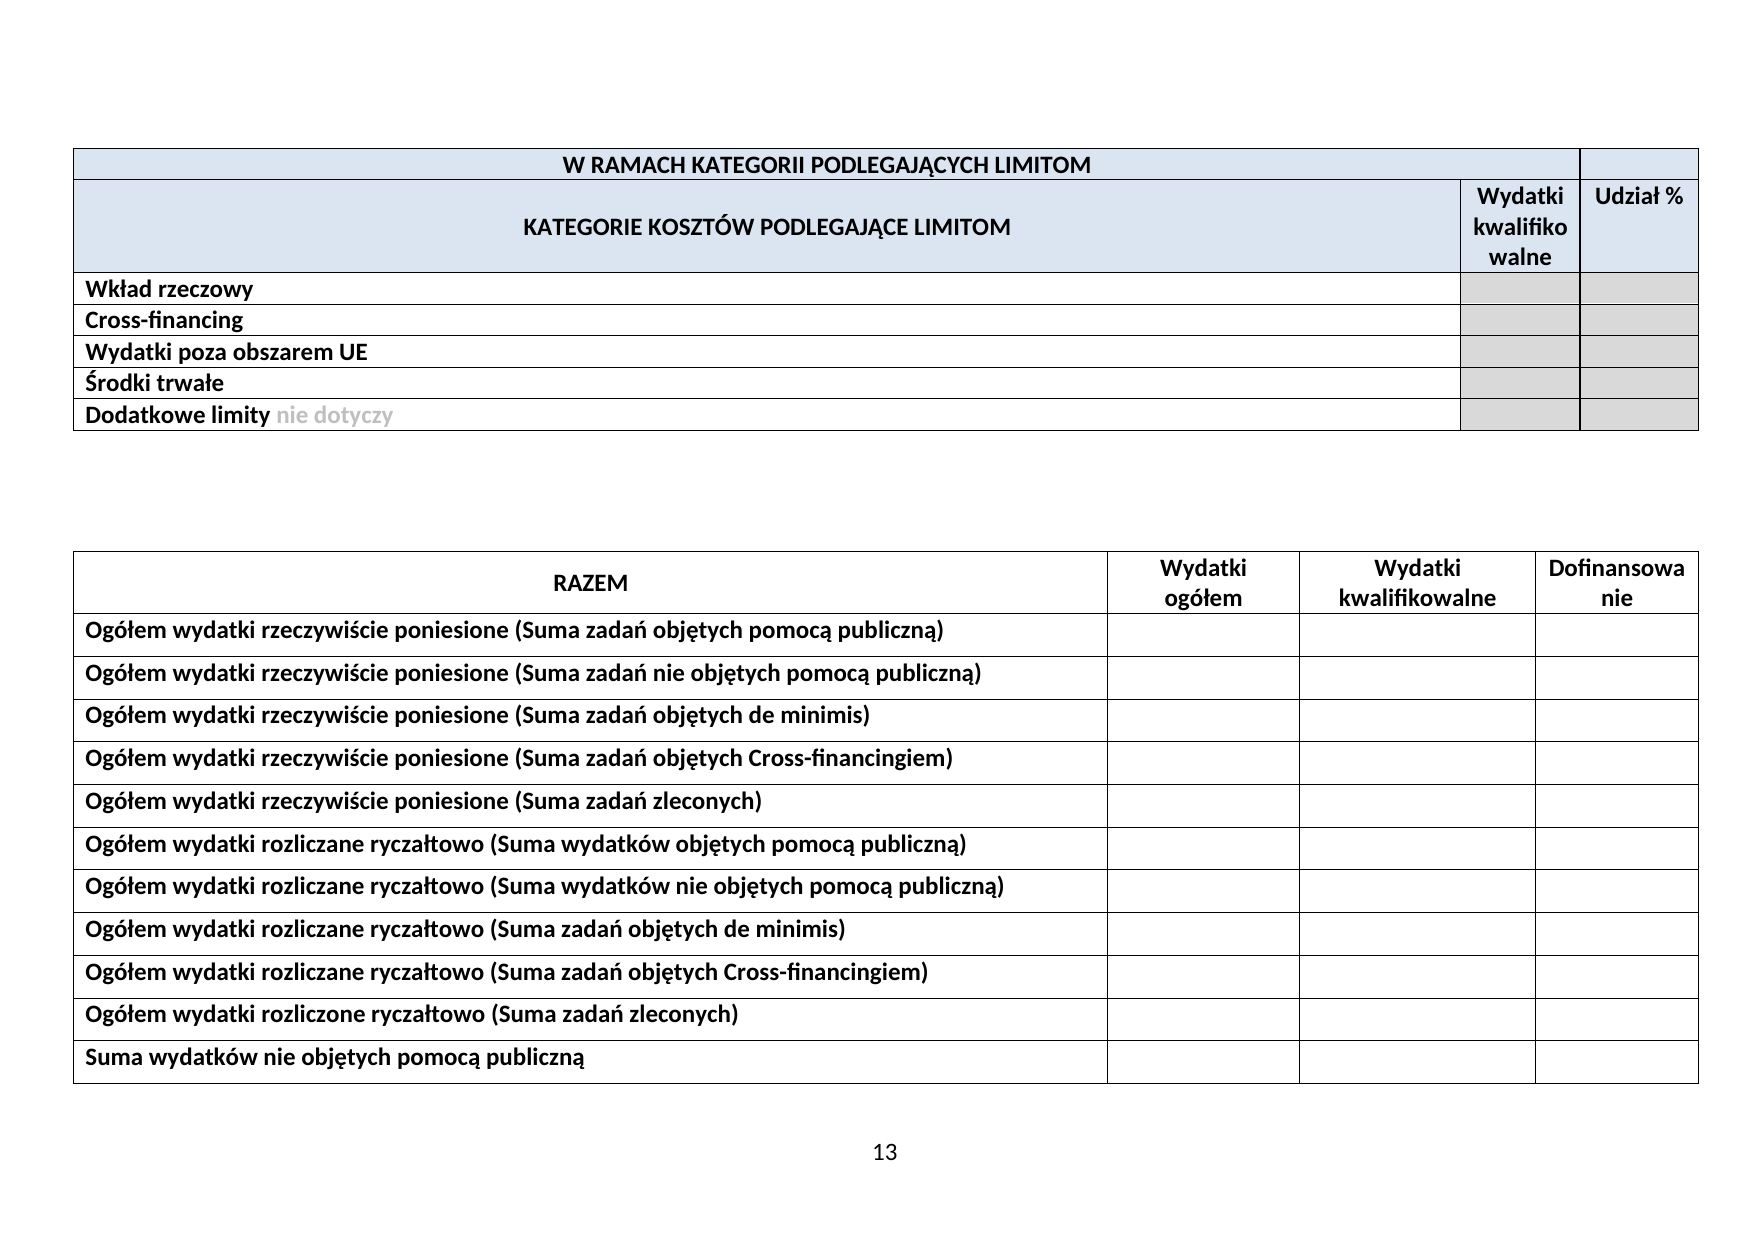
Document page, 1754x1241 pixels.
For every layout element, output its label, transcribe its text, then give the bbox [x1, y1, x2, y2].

table_cell Cross-financing [74, 305, 1460, 335]
table_cell [1108, 700, 1299, 741]
table_cell [1581, 273, 1698, 303]
table_cell [1300, 742, 1535, 784]
table_cell Ogółem wydatki rzeczywiście poniesione (Suma zadań objętych Cross-financingiem) [74, 742, 1107, 784]
table_cell Ogółem wydatki rozliczone ryczałtowo (Suma zadań zleconych) [74, 999, 1107, 1040]
table_cell [1536, 1041, 1698, 1083]
table_cell Ogółem wydatki rzeczywiście poniesione (Suma zadań objętych pomocą publiczną) [74, 614, 1107, 656]
table_cell [1536, 742, 1698, 784]
table_cell [1461, 273, 1579, 303]
table_cell KATEGORIE KOSZTÓW PODLEGAJĄCE LIMITOM [74, 180, 1460, 272]
table_cell [1300, 828, 1535, 869]
table_cell Wkład rzeczowy [74, 273, 1460, 303]
table_cell [1108, 785, 1299, 827]
table_cell Wydatki poza obszarem UE [74, 336, 1460, 367]
table_cell W RAMACH KATEGORII PODLEGAJĄCYCH LIMITOM [74, 149, 1579, 179]
table_cell Ogółem wydatki rzeczywiście poniesione (Suma zadań objętych de minimis) [74, 700, 1107, 741]
table_cell [1108, 828, 1299, 869]
table_cell [1300, 700, 1535, 741]
table_header Wydatki ogółem [1108, 552, 1299, 613]
table_header Wydatki kwalifikowalne [1300, 552, 1535, 613]
table_cell [1108, 1041, 1299, 1083]
table_cell [1108, 870, 1299, 912]
table_cell Ogółem wydatki rzeczywiście poniesione (Suma zadań zleconych) [74, 785, 1107, 827]
table_cell Ogółem wydatki rozliczane ryczałtowo (Suma wydatków nie objętych pomocą publiczną) [74, 870, 1107, 912]
table_cell [1300, 1041, 1535, 1083]
table_cell [1536, 828, 1698, 869]
table_cell [1300, 657, 1535, 698]
table_header Dofinansowanie [1536, 552, 1698, 613]
table_cell [1536, 785, 1698, 827]
table_cell [1536, 913, 1698, 955]
table_cell [1108, 956, 1299, 997]
table_cell [1536, 700, 1698, 741]
table_cell [1108, 999, 1299, 1040]
table_cell Środki trwałe [74, 368, 1460, 398]
table_cell [1300, 999, 1535, 1040]
table_cell Ogółem wydatki rozliczane ryczałtowo (Suma wydatków objętych pomocą publiczną) [74, 828, 1107, 869]
table_cell [1300, 870, 1535, 912]
table_cell [1300, 913, 1535, 955]
table_cell [1536, 956, 1698, 997]
table_cell [1108, 614, 1299, 656]
table_cell [1536, 870, 1698, 912]
table_cell Wydatki kwalifikowalne [1461, 180, 1579, 272]
table_cell Suma wydatków nie objętych pomocą publiczną [74, 1041, 1107, 1083]
table_cell [1581, 399, 1698, 430]
table_cell Udział % [1581, 180, 1698, 272]
table_cell [1300, 956, 1535, 997]
table_cell [1461, 336, 1579, 367]
table_cell Ogółem wydatki rozliczane ryczałtowo (Suma zadań objętych Cross-financingiem) [74, 956, 1107, 997]
table_cell [1108, 913, 1299, 955]
table_cell [1536, 614, 1698, 656]
table_cell [1300, 785, 1535, 827]
table_cell [1300, 614, 1535, 656]
table_header RAZEM [74, 552, 1107, 613]
table_cell [1461, 368, 1579, 398]
table_cell [1461, 399, 1579, 430]
table_cell [1536, 657, 1698, 698]
table_cell Ogółem wydatki rzeczywiście poniesione (Suma zadań nie objętych pomocą publiczną) [74, 657, 1107, 698]
table_cell [1108, 657, 1299, 698]
table_cell Dodatkowe limity nie dotyczy [74, 399, 1460, 430]
table_cell [1581, 368, 1698, 398]
table_cell [1581, 336, 1698, 367]
table_cell Ogółem wydatki rozliczane ryczałtowo (Suma zadań objętych de minimis) [74, 913, 1107, 955]
table_cell [1581, 305, 1698, 335]
table_cell [1581, 149, 1698, 179]
table_cell [1536, 999, 1698, 1040]
table_cell [1108, 742, 1299, 784]
table_cell [1461, 305, 1579, 335]
